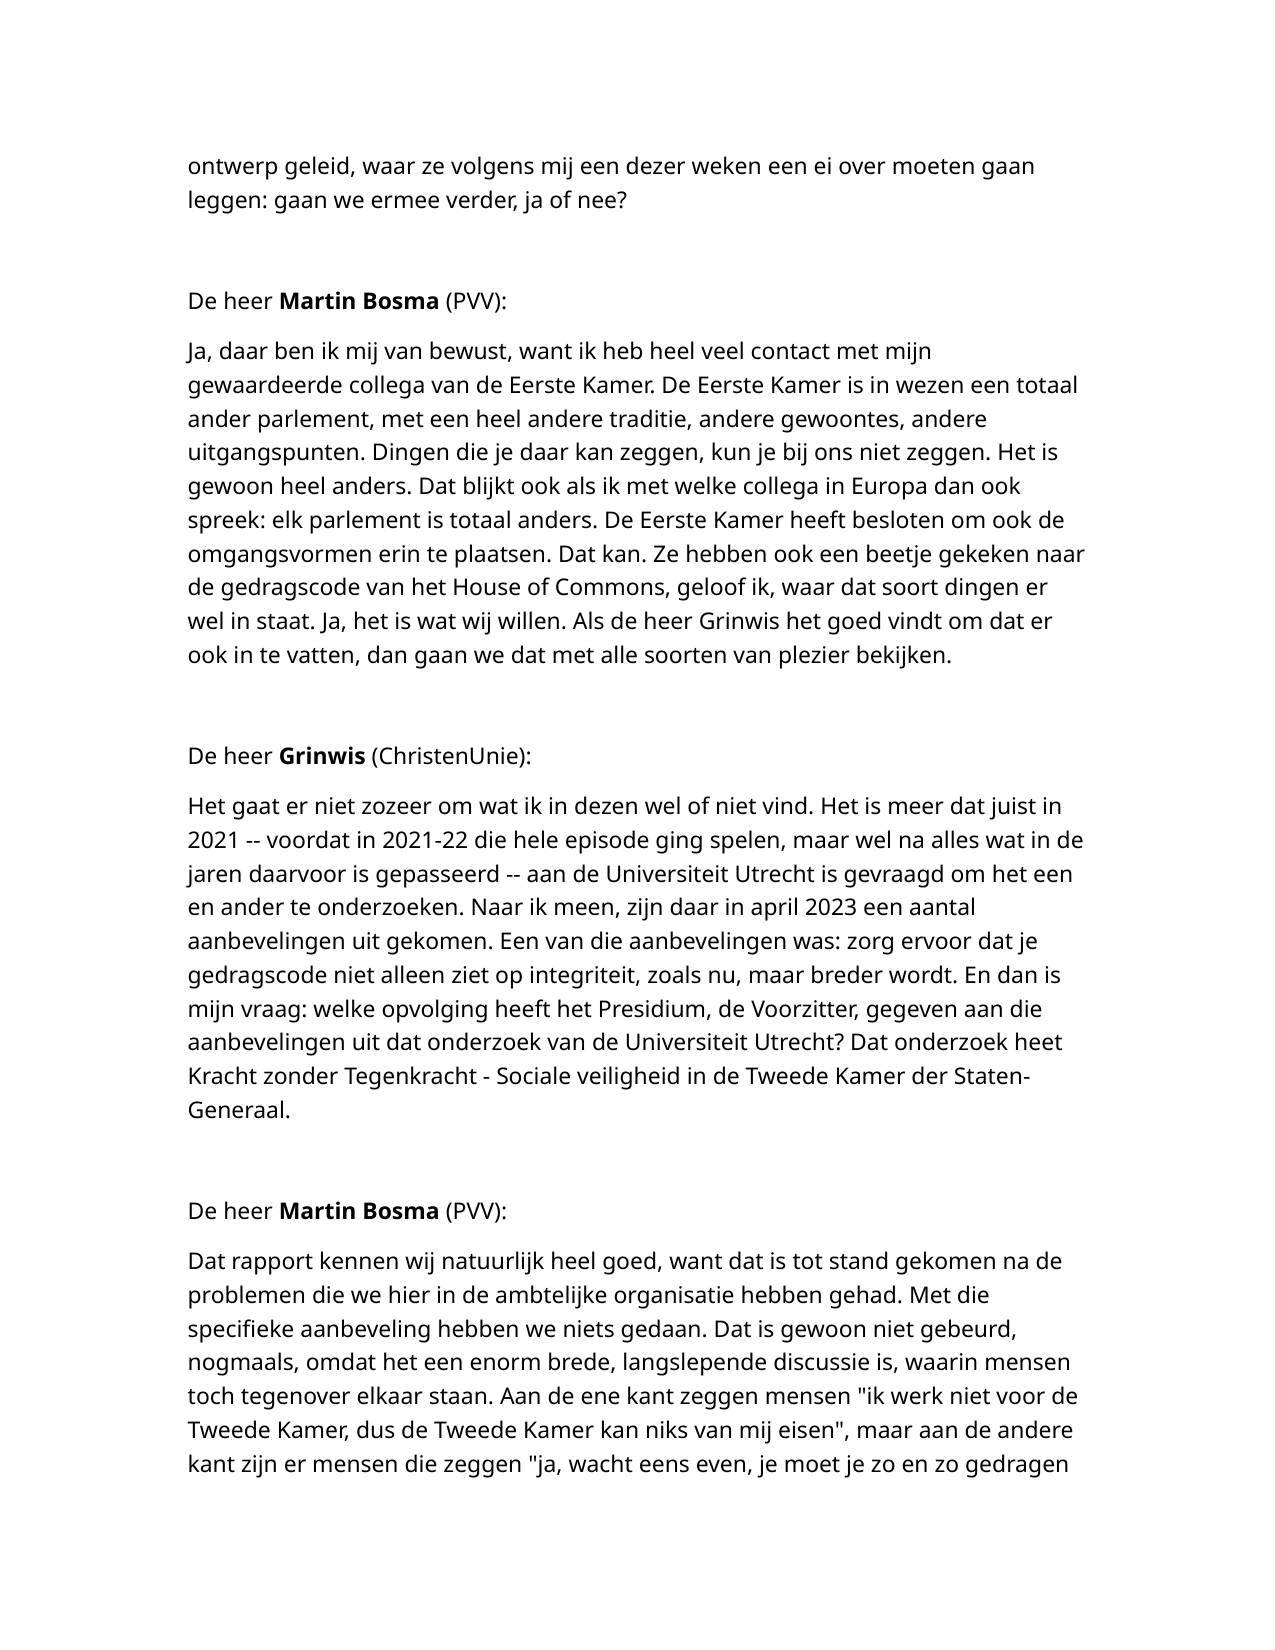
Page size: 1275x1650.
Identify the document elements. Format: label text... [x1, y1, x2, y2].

text De heer Martin Bosma (PVV): [187, 1194, 1087, 1226]
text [187, 150, 1087, 215]
text Ja, daar ben ik mij van bewust, want ik heb heel veel contact met mijn gewaardeerde collega van de Eerste Kamer. De Eerste Kamer is in wezen een totaal ander parlement, met een heel andere traditie, andere gewoontes, andere uitgangspunten. Dingen die je daar kan zeggen, kun je bij ons niet zeggen. Het is gewoon heel anders. Dat blijkt ook als ik met welke collega in Europa dan ook spreek: elk parlement is totaal anders. De Eerste Kamer heeft besloten om ook de omgangsvormen erin te plaatsen. Dat kan. Ze hebben ook een beetje gekeken naar de gedragscode van het House of Commons, geloof ik, waar dat soort dingen er wel in staat. Ja, het is wat wij willen. Als de heer Grinwis het goed vindt om dat er ook in te vatten, dan gaan we dat met alle soorten van plezier bekijken. [187, 335, 1087, 670]
text De heer Martin Bosma (PVV): [187, 284, 1087, 316]
text De heer Grinwis (ChristenUnie): [187, 739, 1087, 771]
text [187, 1245, 1087, 1479]
text Het gaat er niet zozeer om wat ik in dezen wel of niet vind. Het is meer dat juist in 2021 -- voordat in 2021-22 die hele episode ging spelen, maar wel na alles wat in de jaren daarvoor is gepasseerd -- aan de Universiteit Utrecht is gevraagd om het een en ander te onderzoeken. Naar ik meen, zijn daar in april 2023 een aantal aanbevelingen uit gekomen. Een van die aanbevelingen was: zorg ervoor dat je gedragscode niet alleen ziet op integriteit, zoals nu, maar breder wordt. En dan is mijn vraag: welke opvolging heeft het Presidium, de Voorzitter, gegeven aan die aanbevelingen uit dat onderzoek van de Universiteit Utrecht? Dat onderzoek heet Kracht zonder Tegenkracht - Sociale veiligheid in de Tweede Kamer der Staten-Generaal. [187, 790, 1087, 1125]
